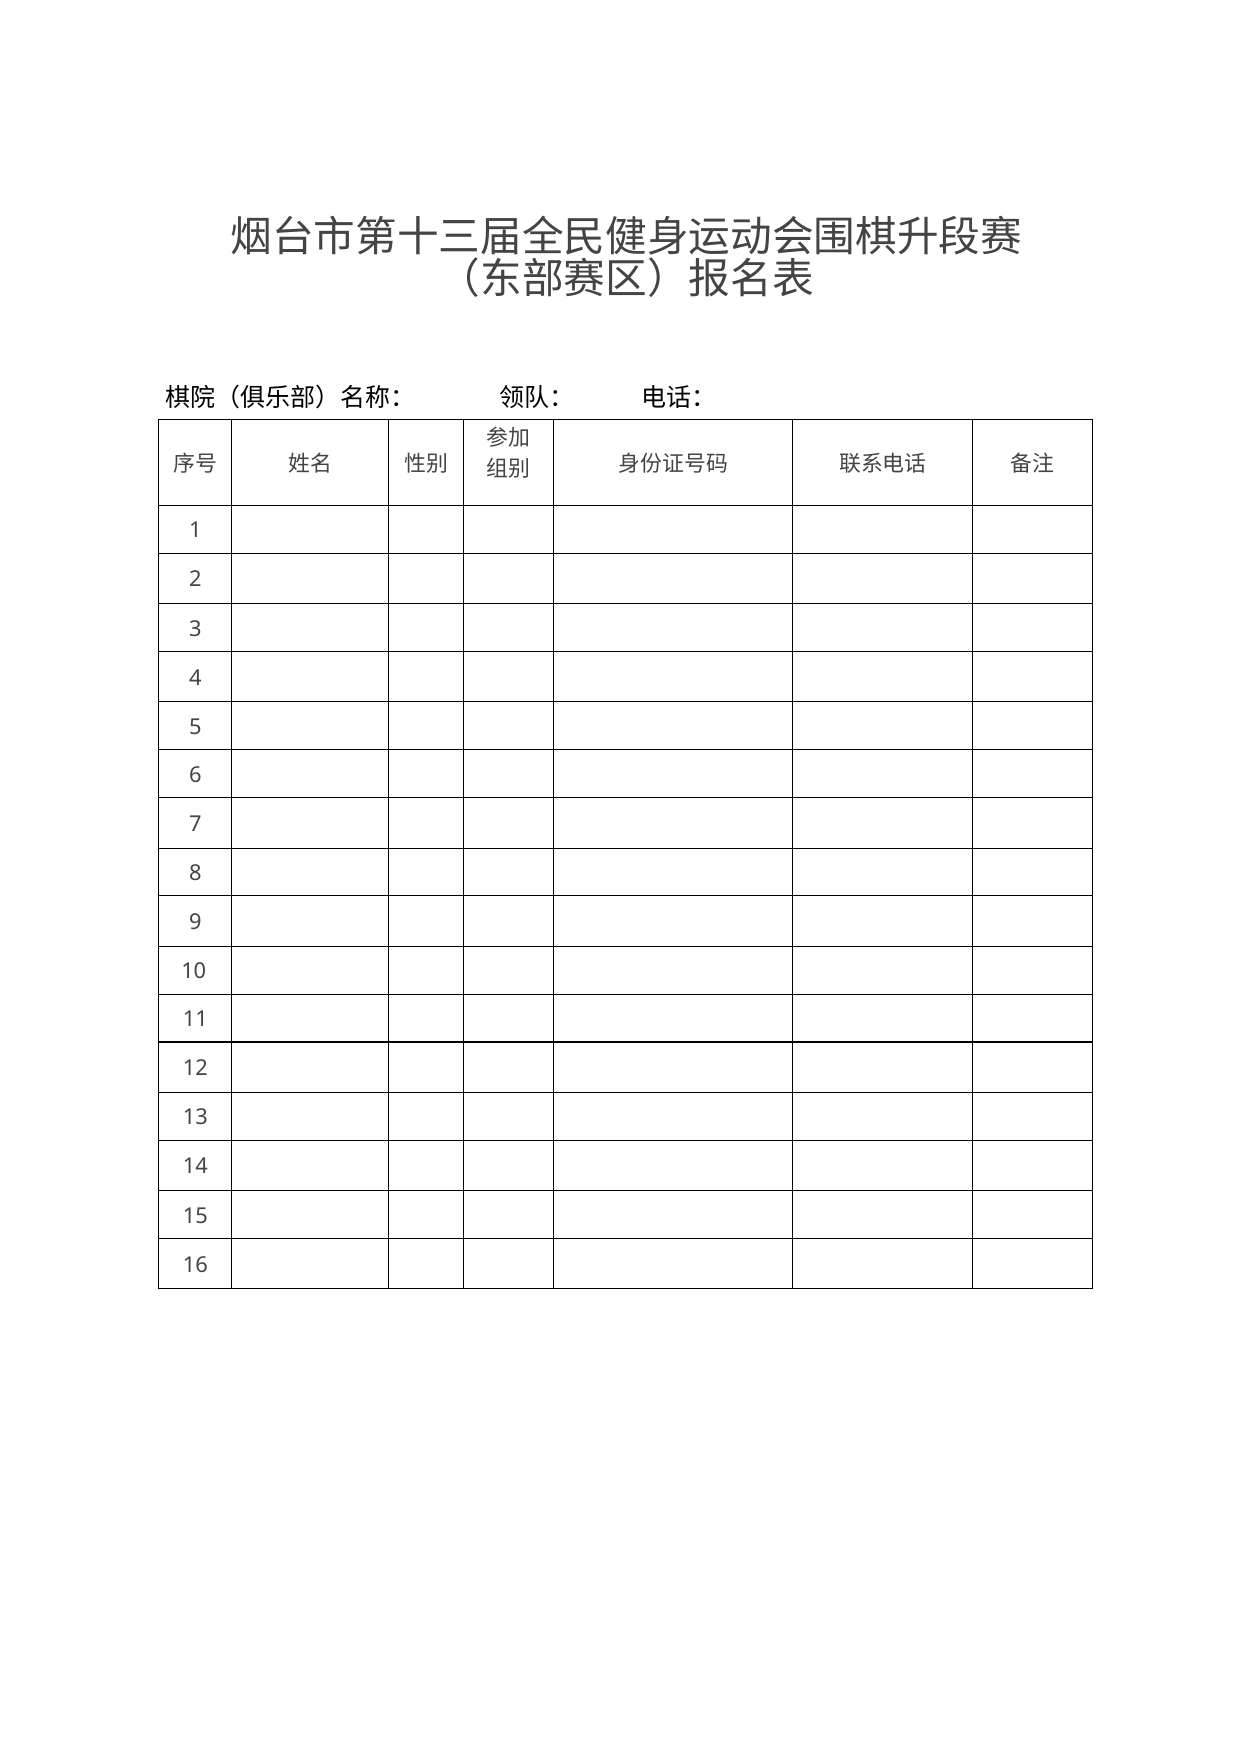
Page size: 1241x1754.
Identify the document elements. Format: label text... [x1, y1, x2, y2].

table_cell [389, 506, 463, 553]
table_cell [793, 506, 972, 553]
table_cell [464, 652, 553, 701]
table_cell [793, 995, 972, 1041]
table_cell [554, 1141, 792, 1190]
table_cell [389, 798, 463, 847]
table_cell [389, 652, 463, 701]
table_cell [793, 604, 972, 651]
table_cell [973, 947, 1092, 993]
table_cell [464, 849, 553, 895]
table_cell [389, 1191, 463, 1238]
table_cell [793, 1093, 972, 1140]
table_cell 16 [159, 1239, 231, 1288]
table_cell [554, 1191, 792, 1238]
table_cell [389, 896, 463, 946]
table_cell 13 [159, 1093, 231, 1140]
table_cell [554, 750, 792, 797]
text （东部赛区）报名表 [165, 260, 1087, 302]
table_cell 12 [159, 1043, 231, 1092]
table_cell [973, 995, 1092, 1041]
table_cell [793, 1141, 972, 1190]
table_cell [973, 1141, 1092, 1190]
table_cell [973, 1191, 1092, 1238]
table_cell [973, 652, 1092, 701]
table_cell [464, 798, 553, 847]
table_cell [232, 896, 388, 946]
table_cell [793, 947, 972, 993]
table_cell 4 [159, 652, 231, 701]
table_cell [554, 1239, 792, 1288]
table_cell 15 [159, 1191, 231, 1238]
table_cell [793, 896, 972, 946]
table_cell [389, 1239, 463, 1288]
table_cell [973, 1093, 1092, 1140]
table_cell [793, 1239, 972, 1288]
table_cell [793, 798, 972, 847]
table_cell 6 [159, 750, 231, 797]
table_cell [973, 554, 1092, 603]
table_cell 5 [159, 702, 231, 749]
table_cell [793, 652, 972, 701]
table_cell [232, 798, 388, 847]
table_cell [973, 506, 1092, 553]
text 棋院（俱乐部）名称： 领队： 电话： [165, 360, 1087, 418]
table_cell [232, 604, 388, 651]
table_header 序号 [159, 420, 231, 505]
table_cell [232, 849, 388, 895]
table_cell [793, 849, 972, 895]
table_header 身份证号码 [554, 420, 792, 505]
table_cell [554, 995, 792, 1041]
table_cell [464, 995, 553, 1041]
table_cell [464, 1093, 553, 1140]
table_header 参加 组别 [464, 420, 553, 505]
table_cell [232, 947, 388, 993]
table_cell [232, 652, 388, 701]
table_cell 2 [159, 554, 231, 603]
table_cell [232, 554, 388, 603]
table_cell [973, 1239, 1092, 1288]
table_cell [232, 1043, 388, 1092]
table_cell [464, 554, 553, 603]
table_cell [973, 849, 1092, 895]
table_cell [973, 896, 1092, 946]
table_cell [464, 1191, 553, 1238]
table_cell [973, 702, 1092, 749]
table_cell [389, 995, 463, 1041]
table_cell [464, 750, 553, 797]
table_cell [389, 1141, 463, 1190]
table_cell [232, 1093, 388, 1140]
table_header 备注 [973, 420, 1092, 505]
table_cell [389, 947, 463, 993]
table_cell [793, 750, 972, 797]
table_cell [464, 702, 553, 749]
table_cell [554, 1043, 792, 1092]
table_cell [389, 604, 463, 651]
table_header 姓名 [232, 420, 388, 505]
table_cell [389, 1043, 463, 1092]
table_cell [464, 896, 553, 946]
table_cell [464, 1239, 553, 1288]
table_cell [793, 1043, 972, 1092]
table_cell [554, 652, 792, 701]
table_cell [464, 1043, 553, 1092]
table_cell [793, 554, 972, 603]
table_cell [232, 1141, 388, 1190]
table_cell 1 [159, 506, 231, 553]
table_cell 14 [159, 1141, 231, 1190]
table_cell [973, 798, 1092, 847]
table_cell [554, 1093, 792, 1140]
table_cell 7 [159, 798, 231, 847]
table_cell [232, 506, 388, 553]
table_cell [554, 604, 792, 651]
table_cell [389, 750, 463, 797]
table_cell [793, 702, 972, 749]
table_cell 8 [159, 849, 231, 895]
table_cell [389, 554, 463, 603]
table_cell [554, 947, 792, 993]
table_cell [232, 1191, 388, 1238]
table_cell [464, 947, 553, 993]
table_cell [793, 1191, 972, 1238]
table_cell [464, 1141, 553, 1190]
table_cell 3 [159, 604, 231, 651]
text 烟台市第十三届全民健身运动会围棋升段赛 [165, 218, 1087, 260]
table_cell [554, 506, 792, 553]
table_cell [554, 798, 792, 847]
table_cell [232, 702, 388, 749]
table_cell [232, 750, 388, 797]
table_cell [464, 604, 553, 651]
table_cell [554, 896, 792, 946]
table_header 联系电话 [793, 420, 972, 505]
table_cell [554, 702, 792, 749]
table_cell 9 [159, 896, 231, 946]
table_cell [389, 849, 463, 895]
table_cell [554, 849, 792, 895]
table_cell 11 [159, 995, 231, 1041]
table_header 性别 [389, 420, 463, 505]
table_cell [973, 750, 1092, 797]
table_cell [232, 995, 388, 1041]
table_cell [554, 554, 792, 603]
table_cell [389, 1093, 463, 1140]
table_cell [973, 604, 1092, 651]
table_cell [389, 702, 463, 749]
table_cell [232, 1239, 388, 1288]
table_cell [464, 506, 553, 553]
table_cell [973, 1043, 1092, 1092]
table_cell 10 [159, 947, 231, 993]
